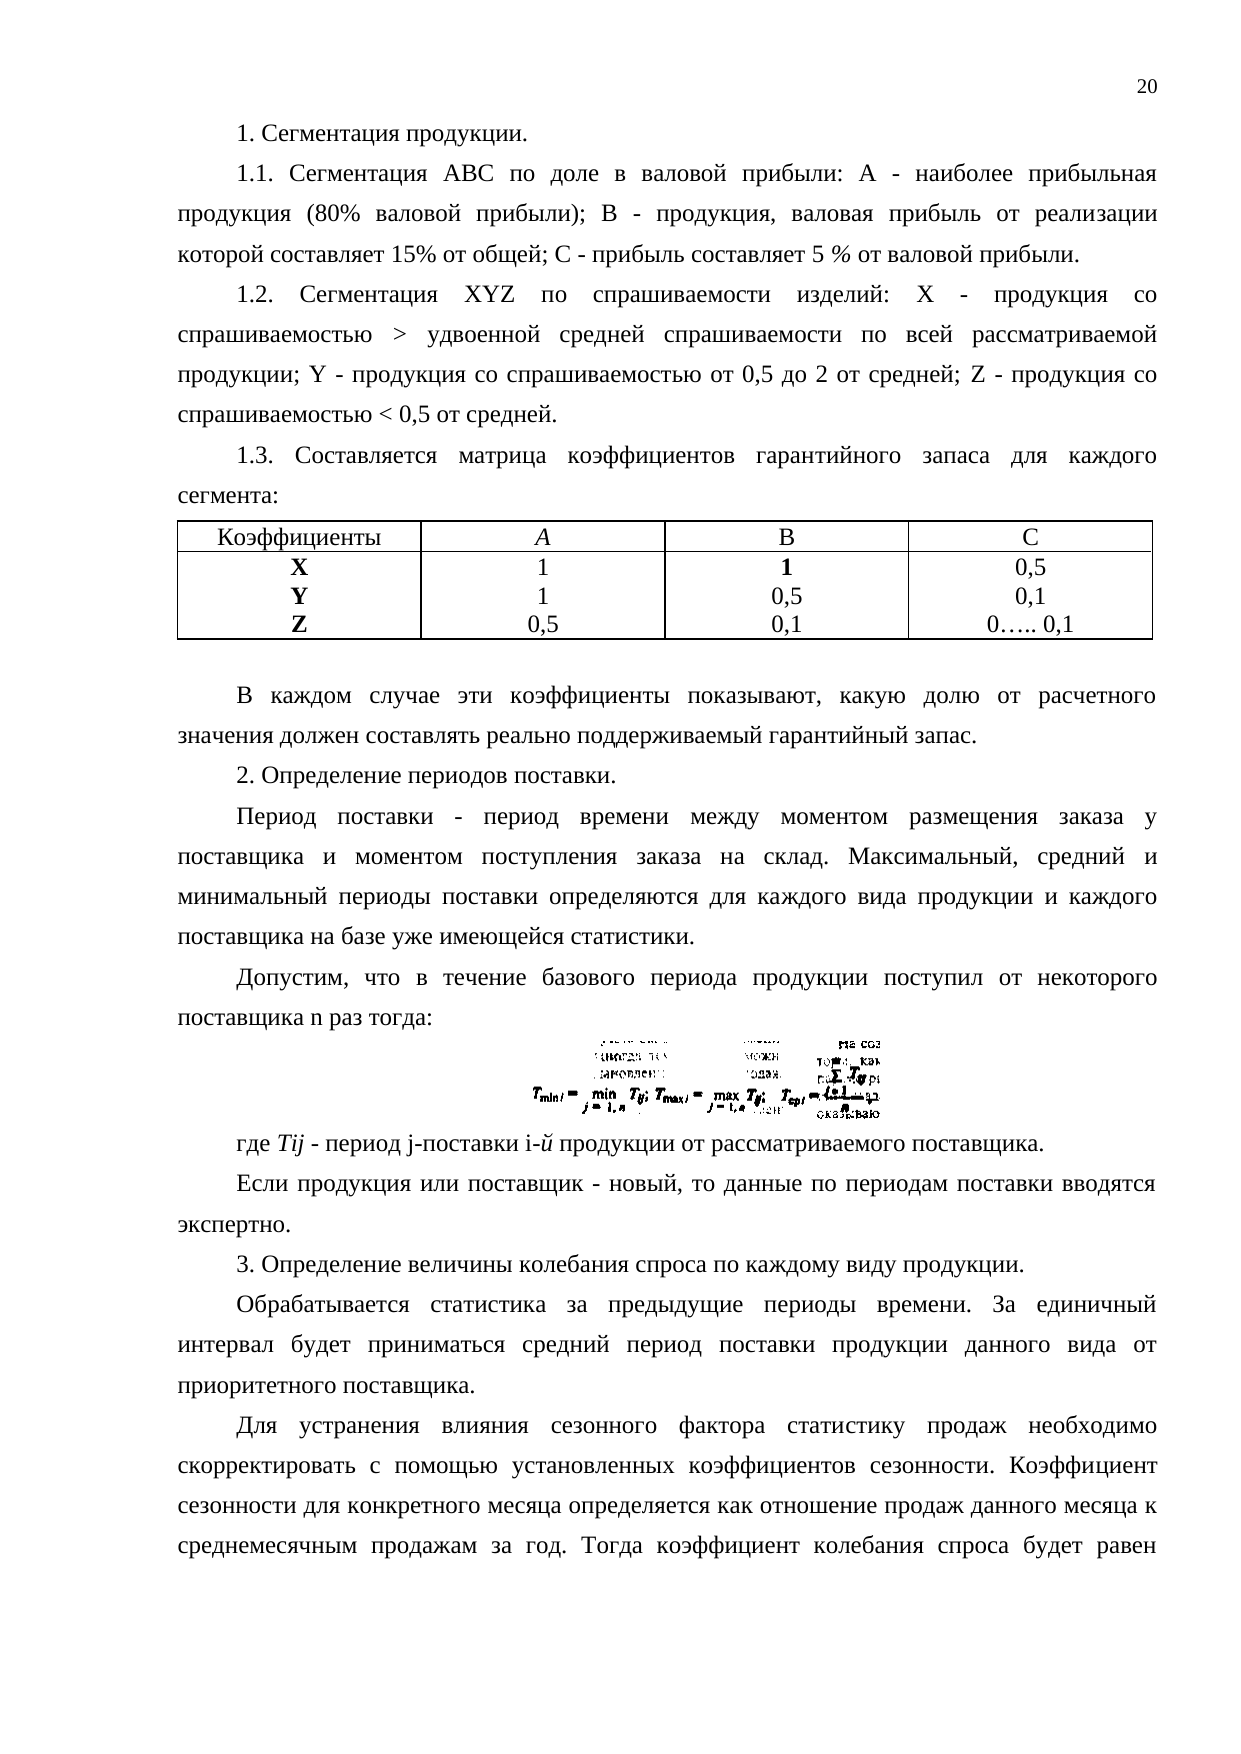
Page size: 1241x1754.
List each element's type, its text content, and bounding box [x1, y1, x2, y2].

text Если продукция или поставщик - новый, то данные по периодам поставки вводятся экспертно. [177, 1168, 1157, 1237]
text Допустим, что в течение базового периода продукции поступил от некоторого поставщика n раз тогда: [177, 962, 1157, 1031]
text 3. Определение величины колебания спроса по каждому виду продукции. [177, 1249, 1157, 1278]
text Обрабатывается статистика за предыдущие периоды времени. За единичный интервал будет приниматься средний период поставки продукции данного вида от приоритетного поставщика. [177, 1289, 1157, 1398]
text Период поставки - период времени между моментом размещения заказа у поставщика и моментом поступления заказа на склад. Максимальный, средний и минимальный периоды поставки определяются для каждого вида продукции и каждого поставщика на базе уже имеющейся статистики. [177, 801, 1157, 950]
text 1.1. Сегментация ABC по доле в валовой прибыли: А - наиболее прибыльная продукция (80% валовой прибыли); В - продукция, валовая прибыль от реализации которой составляет 15% от общей; С - прибыль составляет 5 % от валовой прибыли. [177, 158, 1157, 267]
text 1.3. Составляется матрица коэффициентов гарантийного запаса для каждого сегмента: [177, 440, 1157, 509]
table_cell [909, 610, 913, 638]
picture [514, 1041, 880, 1119]
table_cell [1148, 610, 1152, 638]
text 1. Сегментация продукции. [177, 118, 1157, 147]
text где Tij - период j-поставки i-й продукции от рассматриваемого поставщика. [177, 1128, 1157, 1157]
text В каждом случае эти коэффициенты показывают, какую долю от расчетного значения должен составлять реально поддерживаемый гарантийный запас. [177, 680, 1157, 749]
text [177, 1410, 1157, 1559]
text 1.2. Сегментация XYZ по спрашиваемости изделий: X - продукция со спрашиваемостью > удвоенной средней спрашиваемости по всей рассматриваемой продукции; Y - продукция со спрашиваемостью от 0,5 до 2 от средней; Z - продукция со спрашиваемостью < 0,5 от средней. [177, 279, 1157, 428]
text 2. Определение периодов поставки. [177, 761, 1157, 789]
